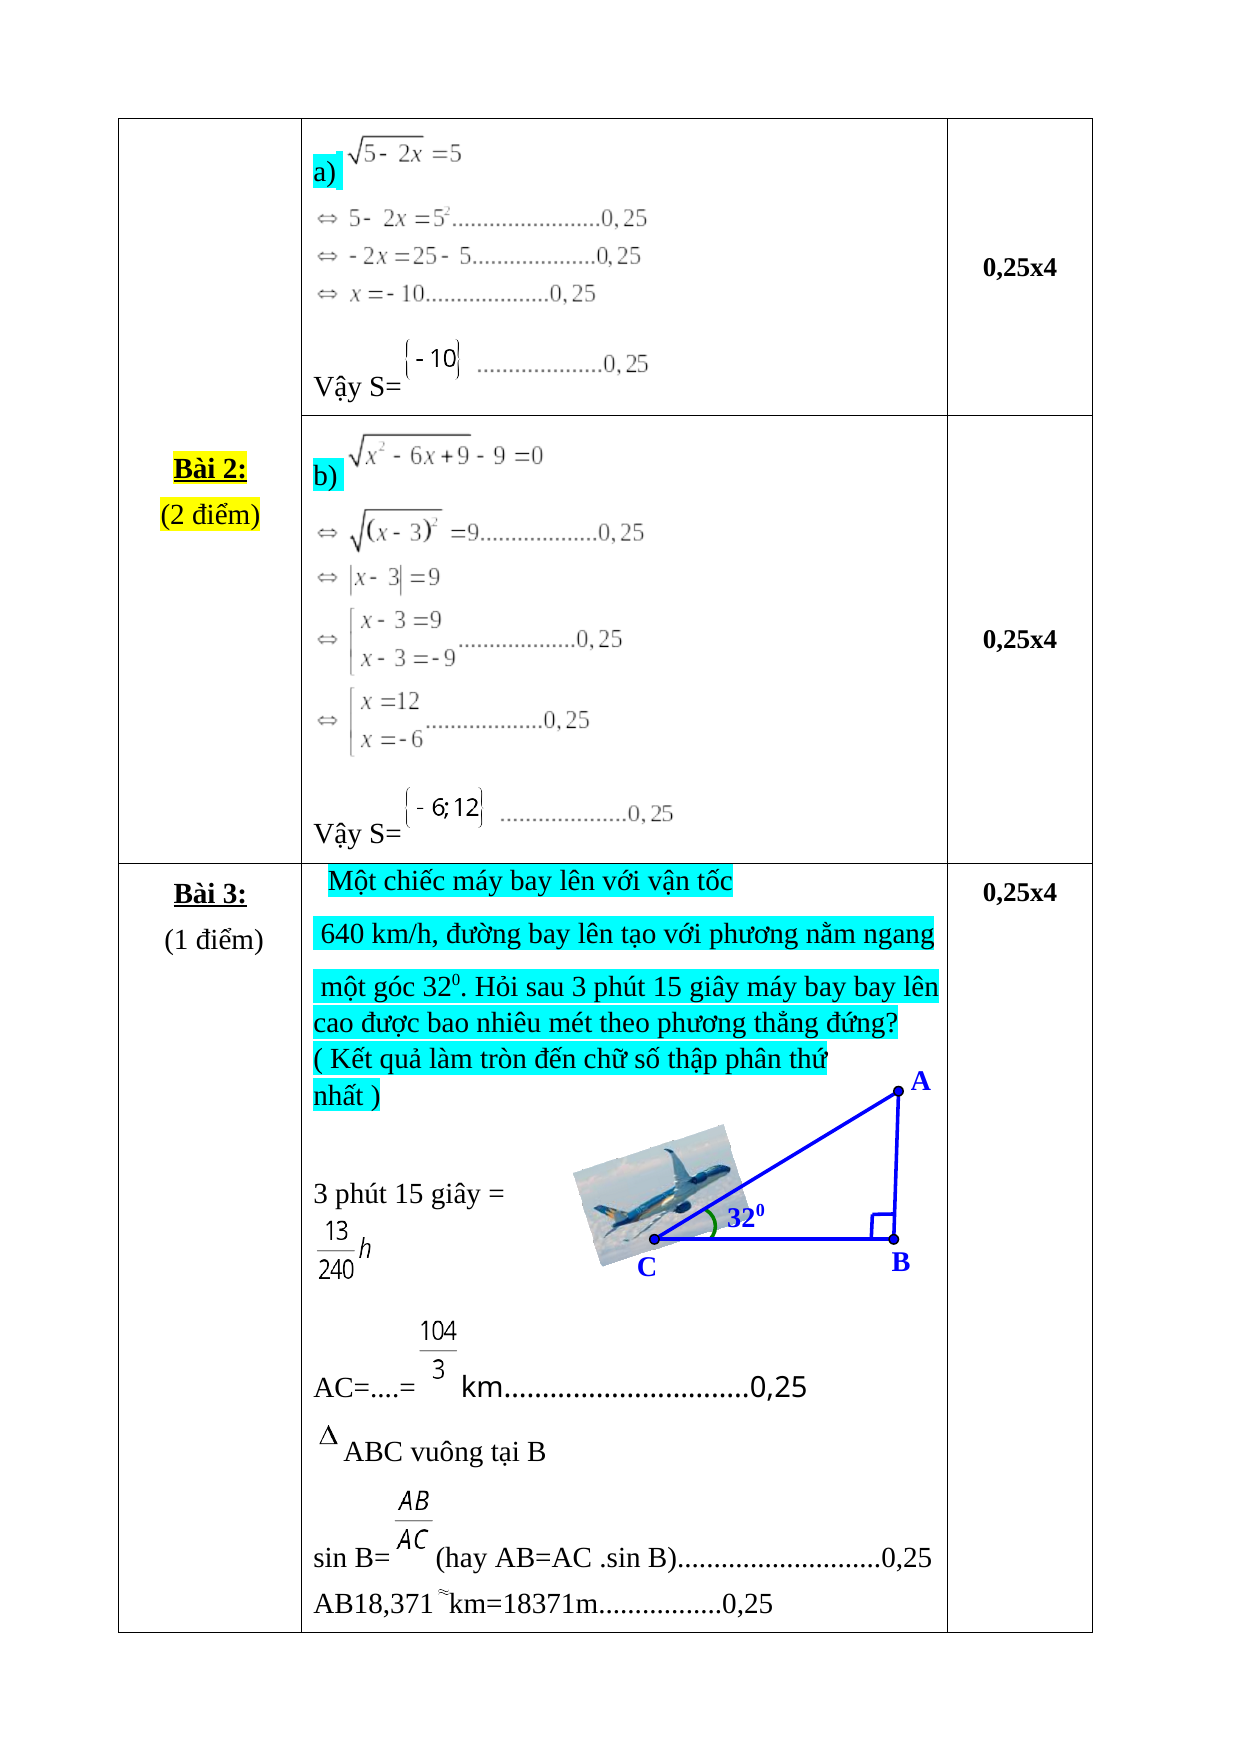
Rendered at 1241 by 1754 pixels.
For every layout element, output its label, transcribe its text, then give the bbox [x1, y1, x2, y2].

table_cell Bài 3: (1 điểm) [119, 864, 301, 1632]
table_cell 0,25x4 [948, 416, 1092, 862]
table_cell b) Vậy S= [302, 416, 947, 862]
table_cell a) Vậy S= [302, 119, 947, 415]
table_cell Bài 2: (2 điểm) [119, 119, 301, 862]
table_cell 0,25x4 [948, 864, 1092, 1632]
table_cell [302, 864, 947, 1632]
table_cell 0,25x4 [948, 119, 1092, 415]
